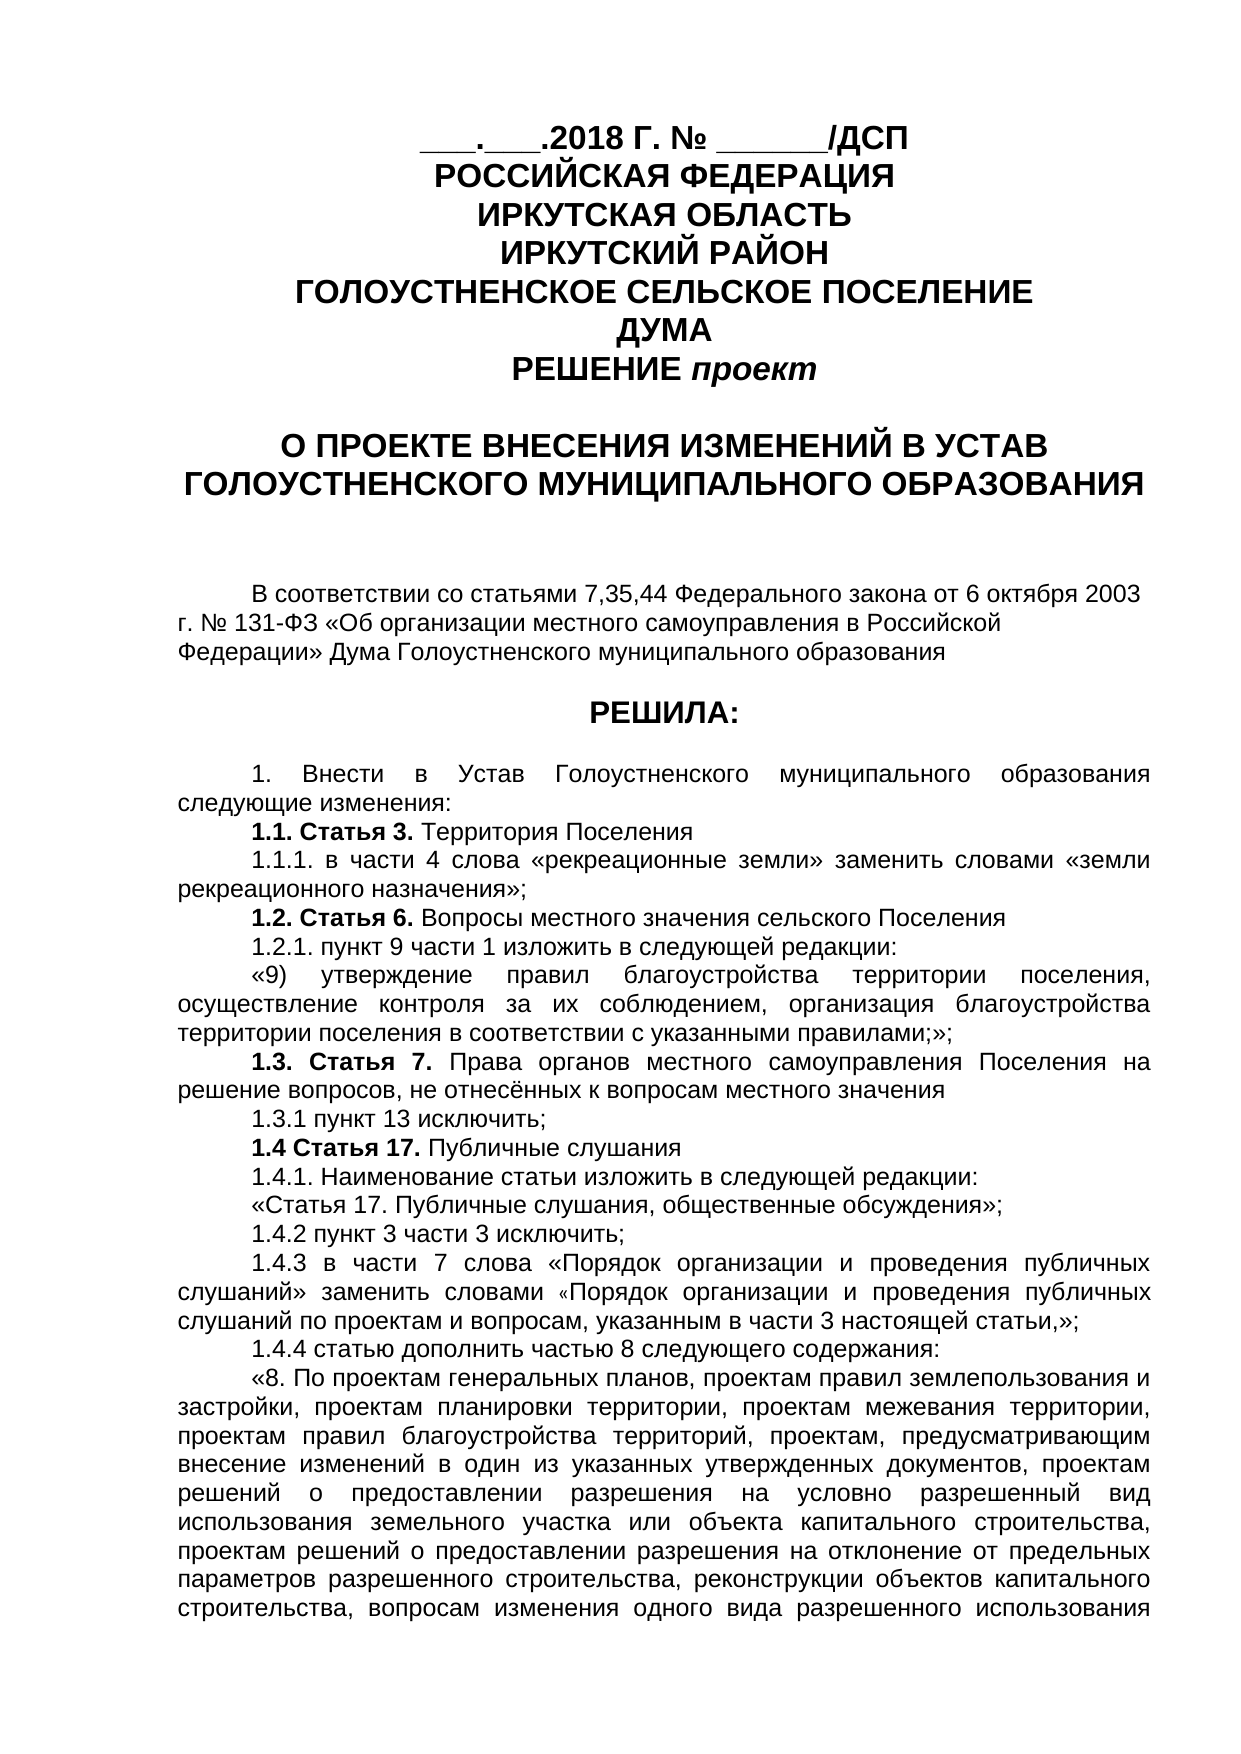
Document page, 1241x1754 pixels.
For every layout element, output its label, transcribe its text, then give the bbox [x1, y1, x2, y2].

text 1.2.1. пункт 9 части 1 изложить в следующей редакции: [177, 932, 1152, 960]
text 1.4.3 в части 7 слова «Порядок организации и проведения публичных слушаний» заменить словами «Порядок организации и проведения публичных слушаний по проектам и вопросам, указанным в части 3 настоящей статьи,»; [177, 1248, 1152, 1334]
text 1.2. Статья 6. Вопросы местного значения сельского Поселения [177, 903, 1152, 932]
text 1.4.4 статью дополнить частью 8 следующего содержания: [177, 1334, 1152, 1363]
text 1.4.1. Наименование статьи изложить в следующей редакции: [177, 1162, 1152, 1190]
text 1.4.2 пункт 3 части 3 исключить; [177, 1219, 1152, 1248]
text ИРКУТСКАЯ ОБЛАСТЬ [177, 195, 1152, 233]
text РОССИЙСКАЯ ФЕДЕРАЦИЯ [177, 157, 1152, 195]
text 1. Внести в Устав Голоустненского муниципального образования следующие изменения: [177, 759, 1152, 817]
text РЕШИЛА: [177, 694, 1152, 730]
text ГОЛОУСТНЕНСКОГО МУНИЦИПАЛЬНОГО ОБРАЗОВАНИЯ [177, 464, 1152, 502]
text 1.4 Статья 17. Публичные слушания [177, 1133, 1152, 1162]
text В соответствии со статьями 7,35,44 Федерального закона от 6 октября 2003 г. № 131-ФЗ «Об организации местного самоуправления в Российской Федерации» Дума Голоустненского муниципального образования [177, 579, 1152, 666]
text ___.___.2018 Г. № ______/ДСП [177, 118, 1152, 157]
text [177, 1363, 1152, 1622]
text О ПРОЕКТЕ ВНЕСЕНИЯ ИЗМЕНЕНИЙ В УСТАВ [177, 426, 1152, 464]
text 1.1. Статья 3. Территория Поселения [177, 817, 1152, 845]
text 1.3. Статья 7. Права органов местного самоуправления Поселения на решение вопросов, не отнесённых к вопросам местного значения [177, 1047, 1152, 1104]
text «Статья 17. Публичные слушания, общественные обсуждения»; [177, 1190, 1152, 1219]
text ИРКУТСКИЙ РАЙОН [177, 233, 1152, 272]
text ГОЛОУСТНЕНСКОЕ СЕЛЬСКОЕ ПОСЕЛЕНИЕ [177, 272, 1152, 310]
text ДУМА [177, 310, 1152, 349]
text 1.3.1 пункт 13 исключить; [177, 1104, 1152, 1133]
text «9) утверждение правил благоустройства территории поселения, осуществление контроля за их соблюдением, организация благоустройства территории поселения в соответствии с указанными правилами;»; [177, 960, 1152, 1047]
text 1.1.1. в части 4 слова «рекреационные земли» заменить словами «земли рекреационного назначения»; [177, 845, 1152, 903]
text РЕШЕНИЕ проект [177, 349, 1152, 387]
